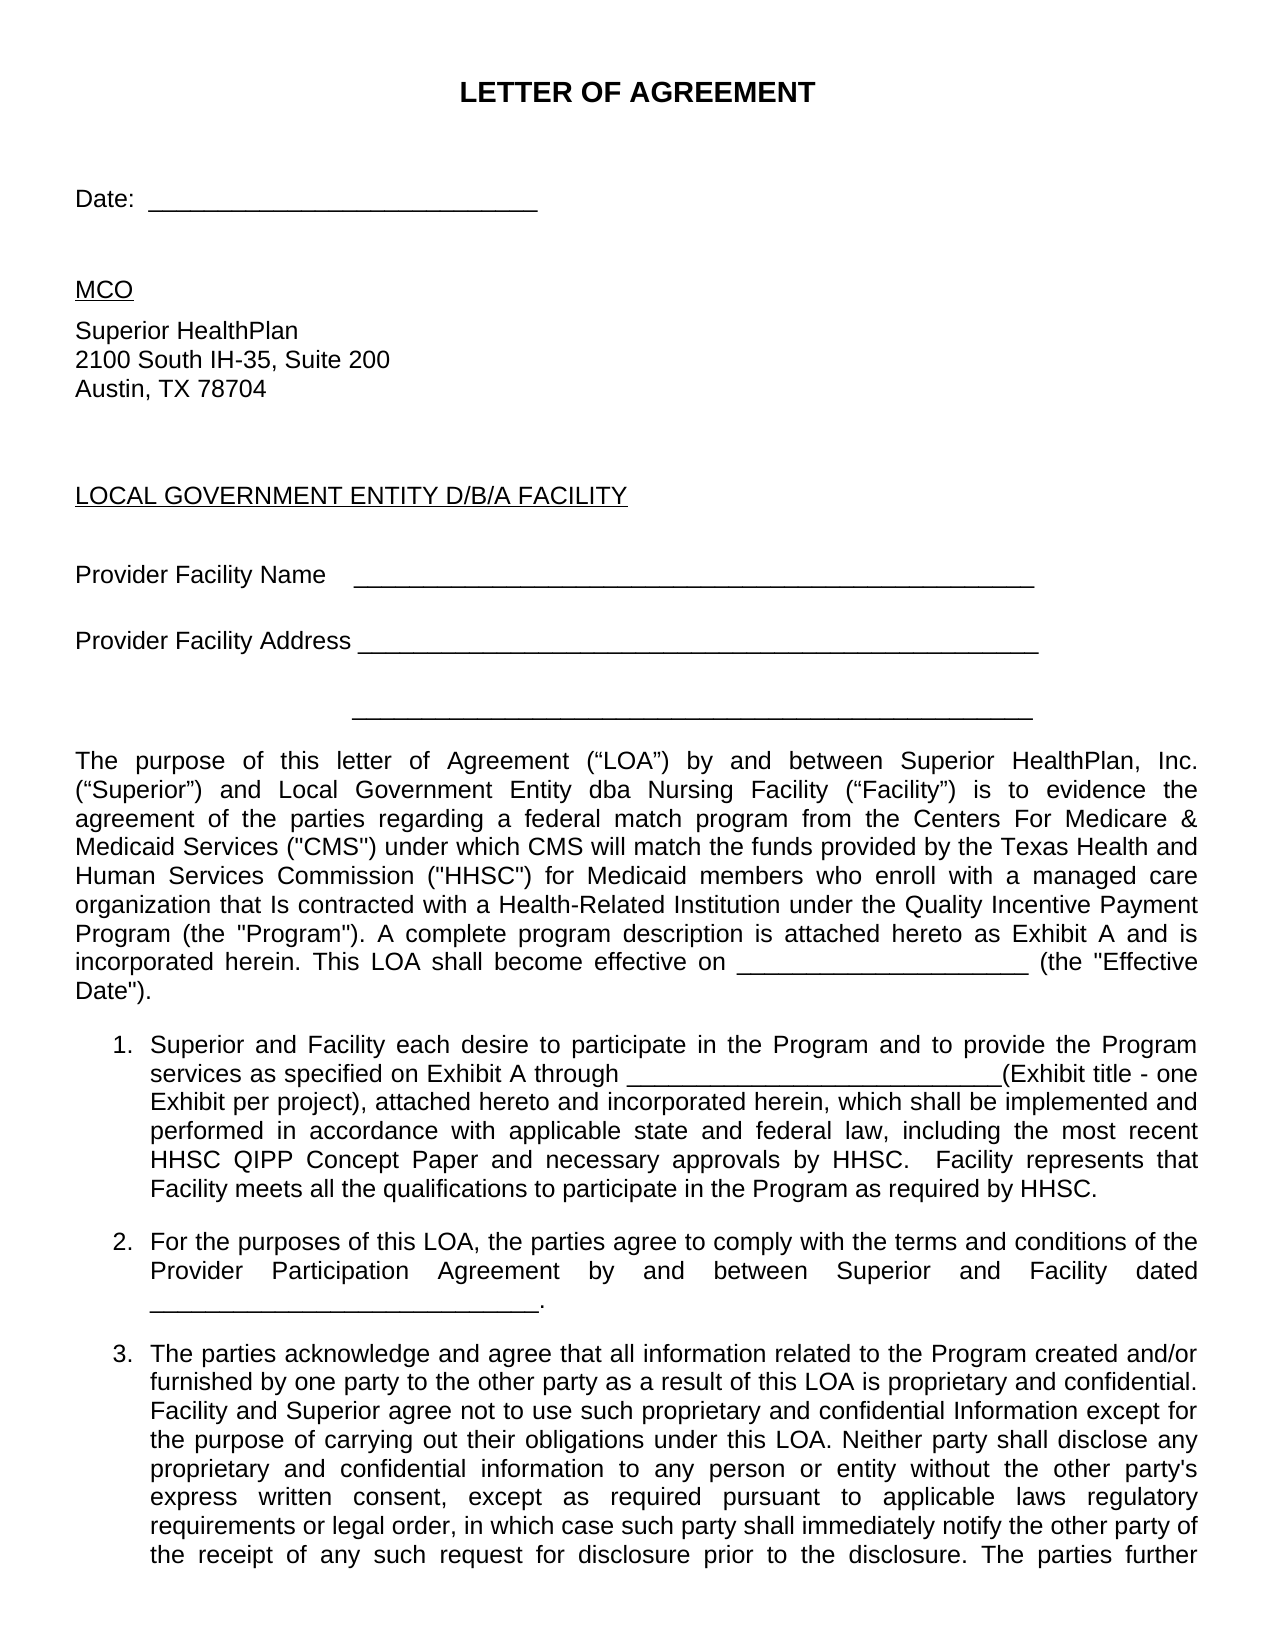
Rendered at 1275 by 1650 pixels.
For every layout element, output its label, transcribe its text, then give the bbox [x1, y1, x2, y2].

text LETTER OF AGREEMENT [75, 75, 1200, 108]
text _________________________________________________ [75, 692, 1200, 721]
text Provider Facility Address _________________________________________________ [75, 626, 1200, 655]
text 2100 South IH-35, Suite 200 [75, 345, 1200, 373]
text The purpose of this letter of Agreement (“LOA”) by and between Superior HealthPlan, Inc. (“Superior”) and Local Government Entity dba Nursing Facility (“Facility”) is to evidence the agreement of the parties regarding a federal match program from the Centers For Medicare & Medicaid Services ("CMS'') under which CMS will match the funds provided by the Texas Health and Human Services Commission ("HHSC") for Medicaid members who enroll with a managed care organization that Is contracted with a Health-Related Institution under the Quality Incentive Payment Program (the "Program"). A complete program description is attached hereto as Exhibit A and is incorporated herein. This LOA shall become effective on _____________________ (the "Effective Date"). [75, 746, 1200, 1005]
text Superior HealthPlan [75, 316, 1200, 345]
text MCO [75, 275, 1200, 303]
text Austin, TX 78704 [75, 373, 1200, 402]
text Provider Facility Name _________________________________________________ [75, 560, 1200, 588]
text Date: ____________________________ [75, 183, 1200, 212]
list Superior and Facility each desire to participate in the Program and to provide the Program services as specified on Exhibit A through ___________________________(Exhibit title - one Exhibit per project), attached hereto and incorporated herein, which shall be implemented and performed in accordance with applicable state and federal law, including the most recent HHSC QIPP Concept Paper and necessary approvals by HHSC. Facility represents that Facility meets all the qualifications to participate in the Program as required by HHSC. [112, 1030, 1200, 1202]
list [112, 1338, 1200, 1568]
text Local Government Entity d/b/a Facility [75, 481, 1200, 510]
list For the purposes of this LOA, the parties agree to comply with the terms and conditions of the Provider Participation Agreement by and between Superior and Facility dated ____________________________. [112, 1227, 1200, 1313]
